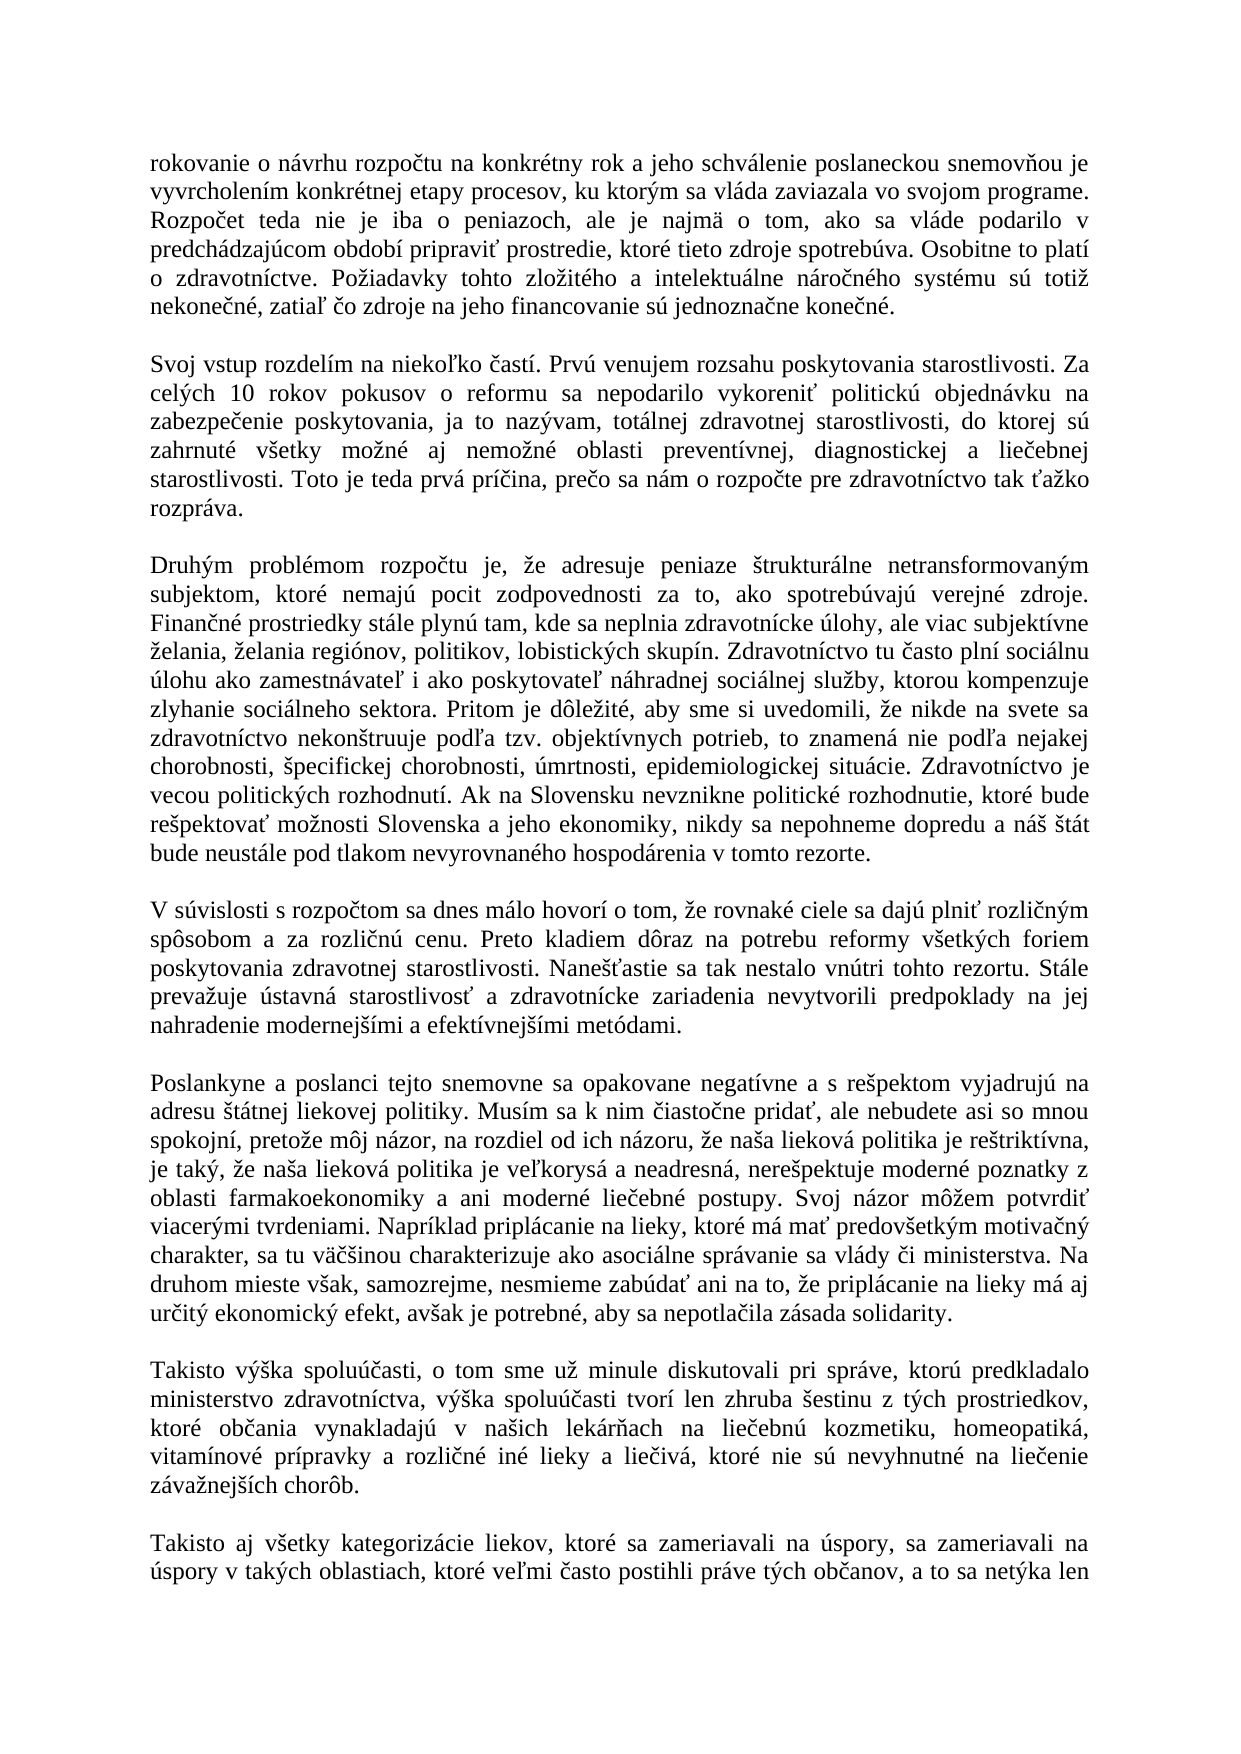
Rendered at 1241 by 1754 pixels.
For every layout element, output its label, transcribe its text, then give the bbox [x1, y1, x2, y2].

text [150, 1528, 1090, 1585]
text Poslankyne a poslanci tejto snemovne sa opakovane negatívne a s rešpektom vyjadrujú na adresu štátnej liekovej politiky. Musím sa k nim čiastočne pridať, ale nebudete asi so mnou spokojní, pretože môj názor, na rozdiel od ich názoru, že naša lieková politika je reštriktívna, je taký, že naša lieková politika je veľkorysá a neadresná, nerešpektuje moderné poznatky z oblasti farmakoekonomiky a ani moderné liečebné postupy. Svoj názor môžem potvrdiť viacerými tvrdeniami. Napríklad priplácanie na lieky, ktoré má mať predovšetkým motivačný charakter, sa tu väčšinou charakterizuje ako asociálne správanie sa vlády či ministerstva. Na druhom mieste však, samozrejme, nesmieme zabúdať ani na to, že priplácanie na lieky má aj určitý ekonomický efekt, avšak je potrebné, aby sa nepotlačila zásada solidarity. [150, 1068, 1090, 1326]
text rokovanie o návrhu rozpočtu na konkrétny rok a jeho schválenie poslaneckou snemovňou je vyvrcholením konkrétnej etapy procesov, ku ktorým sa vláda zaviazala vo svojom programe. Rozpočet teda nie je iba o peniazoch, ale je najmä o tom, ako sa vláde podarilo v predchádzajúcom období pripraviť prostredie, ktoré tieto zdroje spotrebúva. Osobitne to platí o zdravotníctve. Požiadavky tohto zložitého a intelektuálne náročného systému sú totiž nekonečné, zatiaľ čo zdroje na jeho financovanie sú jednoznačne konečné. [150, 148, 1090, 320]
text V súvislosti s rozpočtom sa dnes málo hovorí o tom, že rovnaké ciele sa dajú plniť rozličným spôsobom a za rozličnú cenu. Preto kladiem dôraz na potrebu reformy všetkých foriem poskytovania zdravotnej starostlivosti. Nanešťastie sa tak nestalo vnútri tohto rezortu. Stále prevažuje ústavná starostlivosť a zdravotnícke zariadenia nevytvorili predpoklady na jej nahradenie modernejšími a efektívnejšími metódami. [150, 895, 1090, 1039]
text Druhým problémom rozpočtu je, že adresuje peniaze štrukturálne netransformovaným subjektom, ktoré nemajú pocit zodpovednosti za to, ako spotrebúvajú verejné zdroje. Finančné prostriedky stále plynú tam, kde sa neplnia zdravotnícke úlohy, ale viac subjektívne želania, želania regiónov, politikov, lobistických skupín. Zdravotníctvo tu často plní sociálnu úlohu ako zamestnávateľ i ako poskytovateľ náhradnej sociálnej služby, ktorou kompenzuje zlyhanie sociálneho sektora. Pritom je dôležité, aby sme si uvedomili, že nikde na svete sa zdravotníctvo nekonštruuje podľa tzv. objektívnych potrieb, to znamená nie podľa nejakej chorobnosti, špecifickej chorobnosti, úmrtnosti, epidemiologickej situácie. Zdravotníctvo je vecou politických rozhodnutí. Ak na Slovensku nevznikne politické rozhodnutie, ktoré bude rešpektovať možnosti Slovenska a jeho ekonomiky, nikdy sa nepohneme dopredu a náš štát bude neustále pod tlakom nevyrovnaného hospodárenia v tomto rezorte. [150, 550, 1090, 866]
text Svoj vstup rozdelím na niekoľko častí. Prvú venujem rozsahu poskytovania starostlivosti. Za celých 10 rokov pokusov o reformu sa nepodarilo vykoreniť politickú objednávku na zabezpečenie poskytovania, ja to nazývam, totálnej zdravotnej starostlivosti, do ktorej sú zahrnuté všetky možné aj nemožné oblasti preventívnej, diagnostickej a liečebnej starostlivosti. Toto je teda prvá príčina, prečo sa nám o rozpočte pre zdravotníctvo tak ťažko rozpráva. [150, 349, 1090, 521]
text Takisto výška spoluúčasti, o tom sme už minule diskutovali pri správe, ktorú predkladalo ministerstvo zdravotníctva, výška spoluúčasti tvorí len zhruba šestinu z tých prostriedkov, ktoré občania vynakladajú v našich lekárňach na liečebnú kozmetiku, homeopatiká, vitamínové prípravky a rozličné iné lieky a liečivá, ktoré nie sú nevyhnutné na liečenie závažnejších chorôb. [150, 1355, 1090, 1499]
